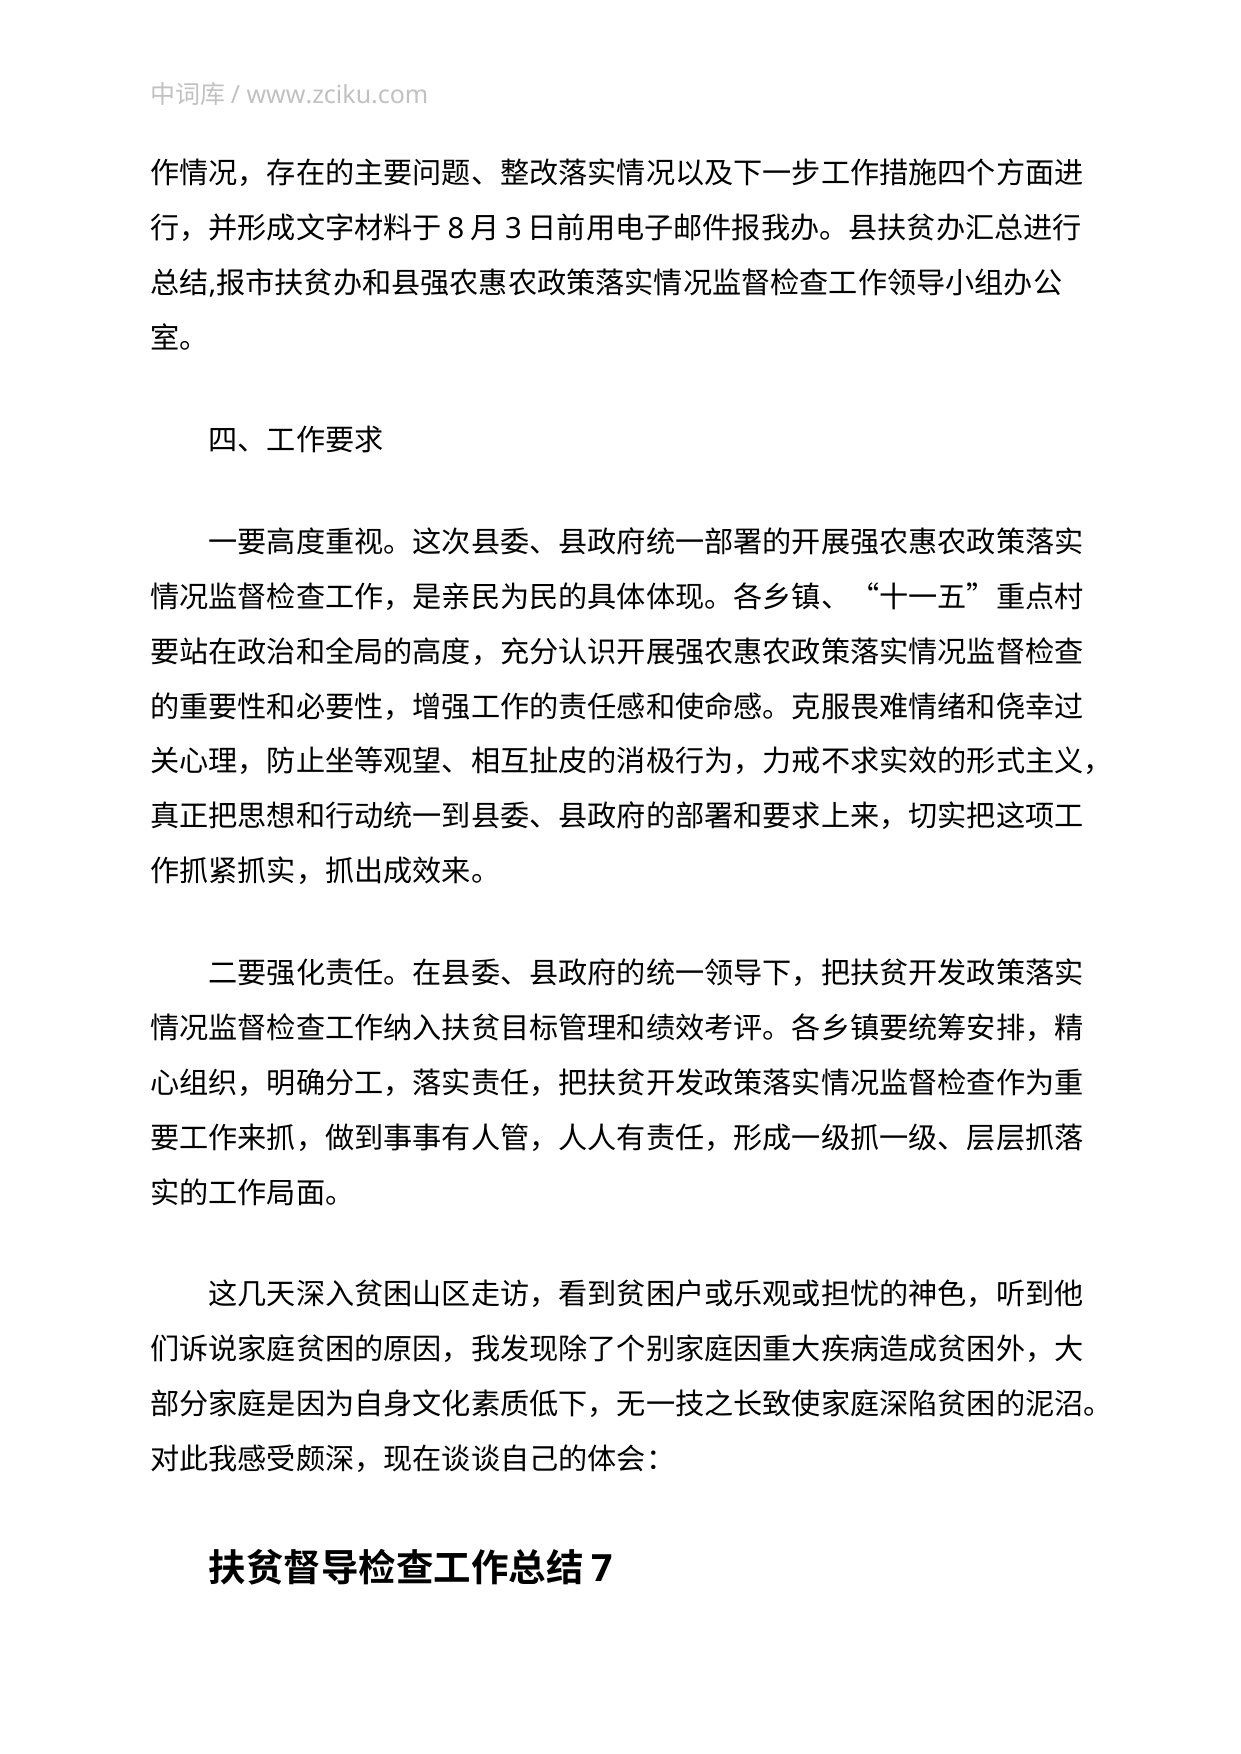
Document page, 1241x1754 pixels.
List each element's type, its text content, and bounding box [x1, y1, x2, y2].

text 一要高度重视。这次县委、县政府统一部署的开展强农惠农政策落实情况监督检查工作，是亲民为民的具体体现。各乡镇、“十一五”重点村要站在政治和全局的高度，充分认识开展强农惠农政策落实情况监督检查的重要性和必要性，增强工作的责任感和使命感。克服畏难情绪和侥幸过关心理，防止坐等观望、相互扯皮的消极行为，力戒不求实效的形式主义，真正把思想和行动统一到县委、县政府的部署和要求上来，切实把这项工作抓紧抓实，抓出成效来。 [150, 518, 1090, 890]
text 二要强化责任。在县委、县政府的统一领导下，把扶贫开发政策落实情况监督检查工作纳入扶贫目标管理和绩效考评。各乡镇要统筹安排，精心组织，明确分工，落实责任，把扶贫开发政策落实情况监督检查作为重要工作来抓，做到事事有人管，人人有责任，形成一级抓一级、层层抓落实的工作局面。 [150, 949, 1090, 1211]
text 这几天深入贫困山区走访，看到贫困户或乐观或担忧的神色，听到他们诉说家庭贫困的原因，我发现除了个别家庭因重大疾病造成贫困外，大部分家庭是因为自身文化素质低下，无一技之长致使家庭深陷贫困的泥沼。对此我感受颇深，现在谈谈自己的体会： [150, 1271, 1090, 1478]
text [150, 150, 1090, 357]
text 四、工作要求 [150, 417, 1090, 459]
text 扶贫督导检查工作总结7 [150, 1537, 1090, 1592]
